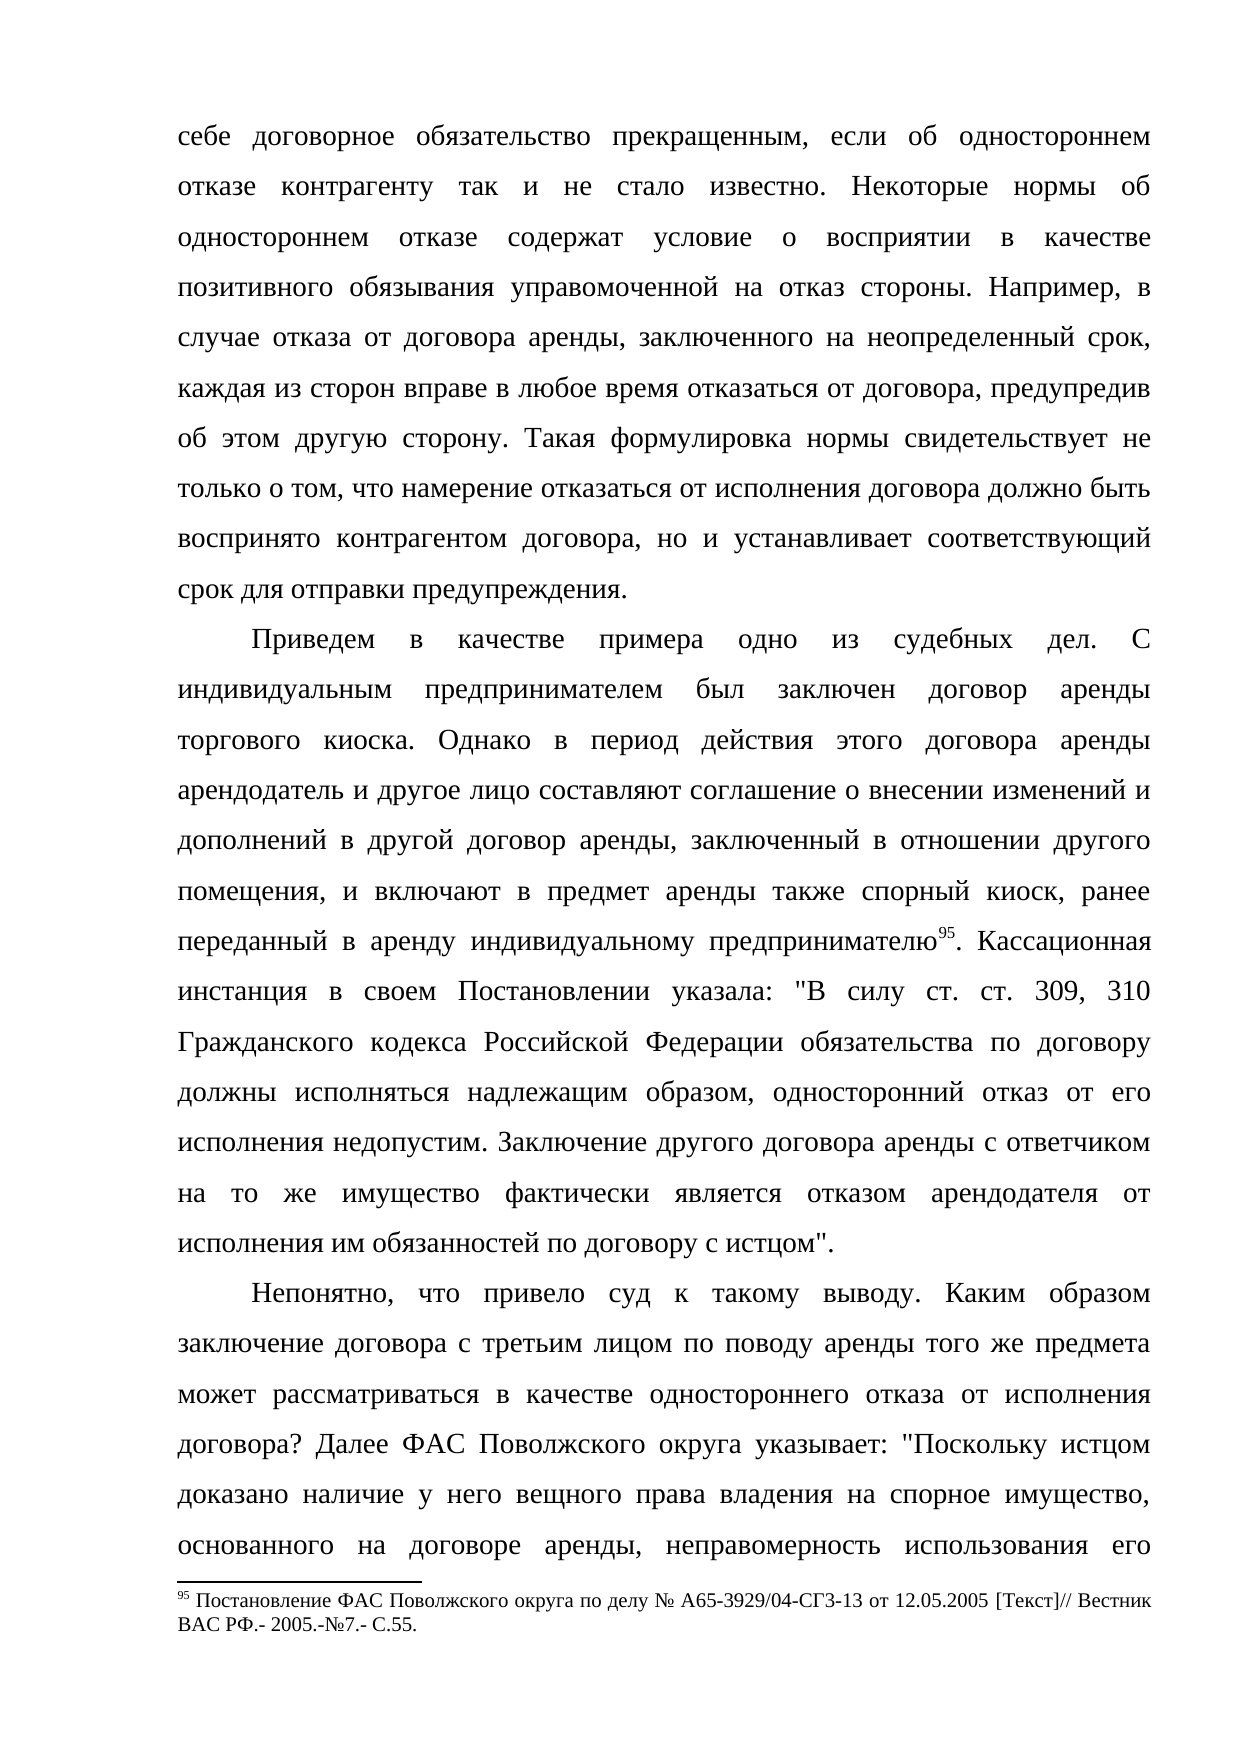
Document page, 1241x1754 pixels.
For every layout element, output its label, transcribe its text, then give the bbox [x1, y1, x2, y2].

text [177, 118, 1152, 604]
text Приведем в качестве примера одно из судебных дел. С индивидуальным предпринимателем был заключен договор аренды торгового киоска. Однако в период действия этого договора аренды арендодатель и другое лицо составляют соглашение о внесении изменений и дополнений в другой договор аренды, заключенный в отношении другого помещения, и включают в предмет аренды также спорный киоск, ранее переданный в аренду индивидуальному предпринимателю. Кассационная инстанция в своем Постановлении указала: "В силу ст. ст. 309, 310 Гражданского кодекса Российской Федерации обязательства по договору должны исполняться надлежащим образом, односторонний отказ от его исполнения недопустим. Заключение другого договора аренды с ответчиком на то же имущество фактически является отказом арендодателя от исполнения им обязанностей по договору с истцом". [177, 621, 1152, 1258]
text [177, 1275, 1152, 1560]
